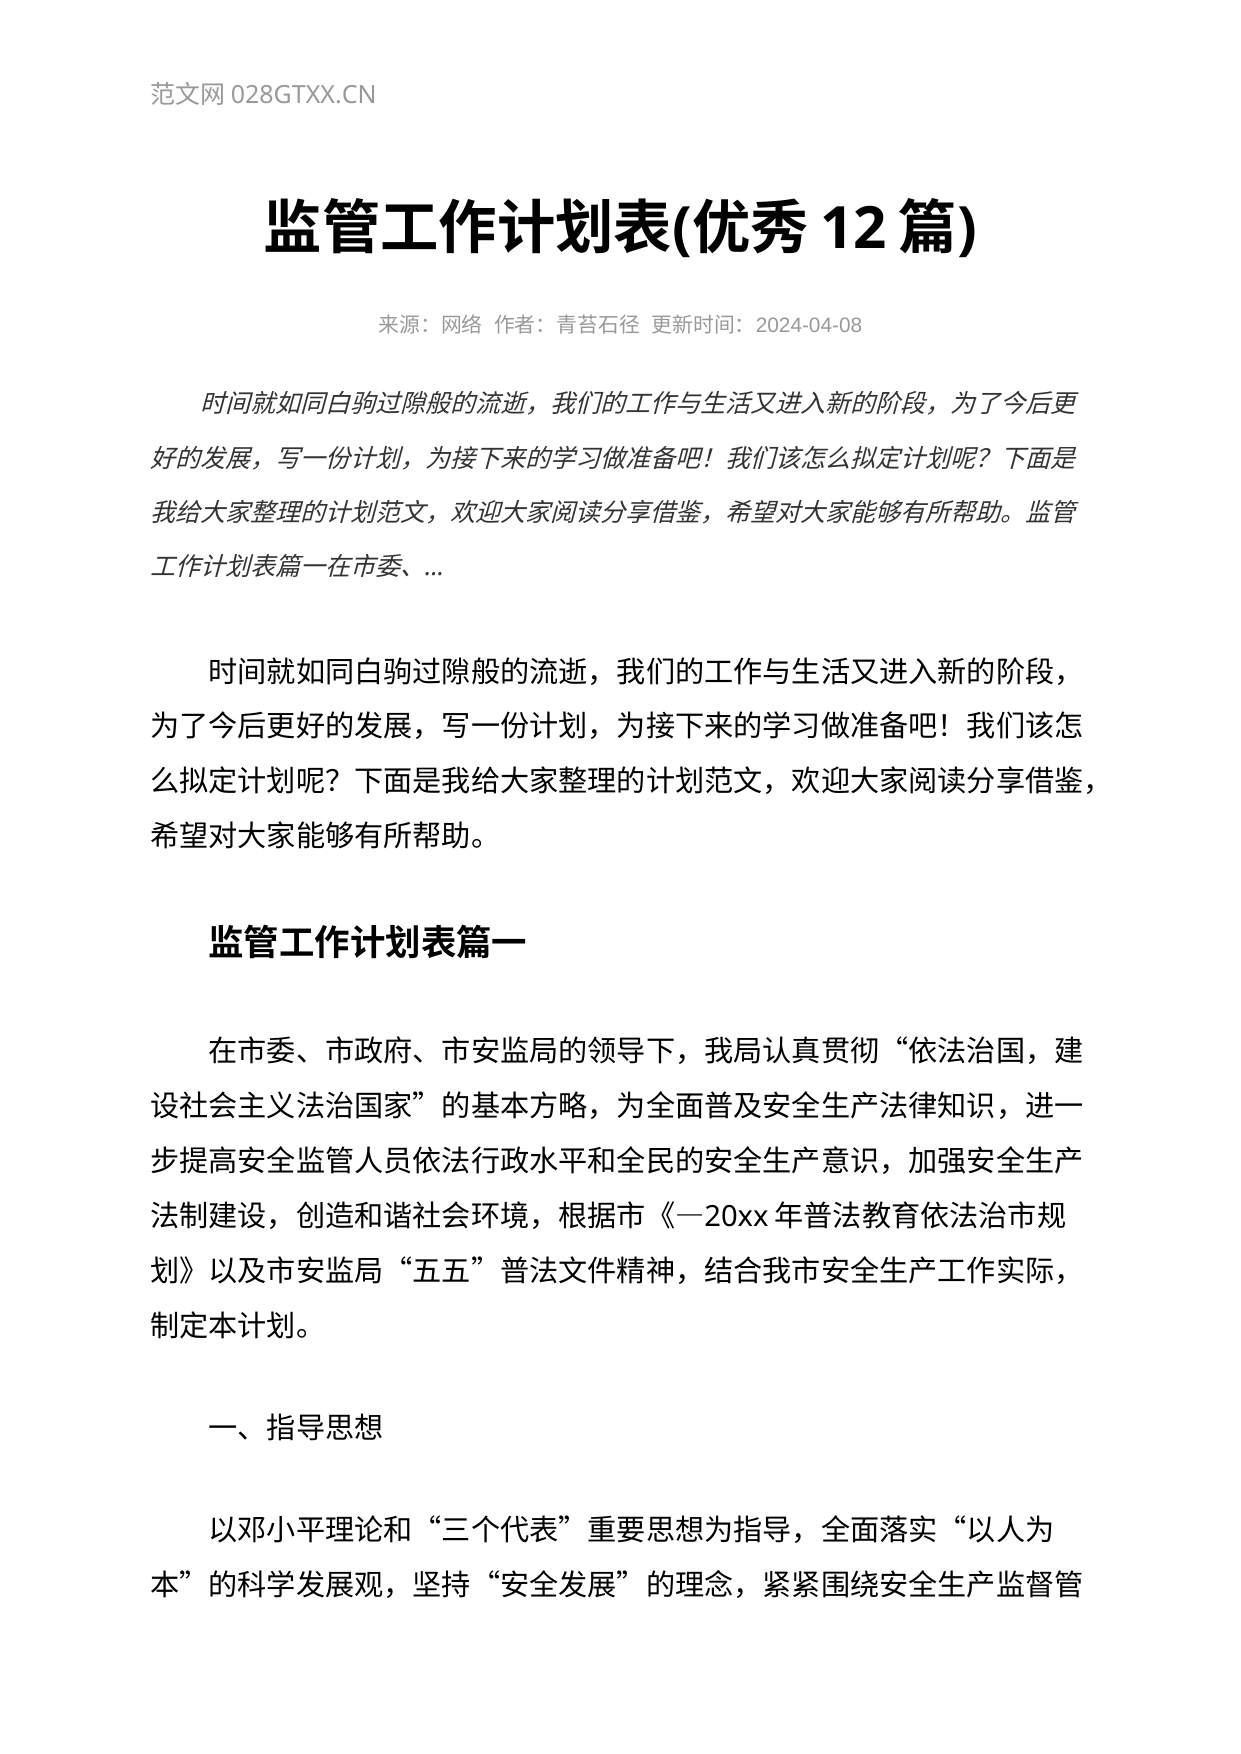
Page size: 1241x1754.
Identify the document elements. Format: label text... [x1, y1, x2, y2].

text 时间就如同白驹过隙般的流逝，我们的工作与生活又进入新的阶段，为了今后更好的发展，写一份计划，为接下来的学习做准备吧！我们该怎么拟定计划呢？下面是我给大家整理的计划范文，欢迎大家阅读分享借鉴，希望对大家能够有所帮助。 [150, 648, 1090, 855]
text 在市委、市政府、市安监局的领导下，我局认真贯彻“依法治国，建设社会主义法治国家”的基本方略，为全面普及安全生产法律知识，进一步提高安全监管人员依法行政水平和全民的安全生产意识，加强安全生产法制建设，创造和谐社会环境，根据市《—20xx年普法教育依法治市规划》以及市安监局“五五”普法文件精神，结合我市安全生产工作实际，制定本计划。 [150, 1028, 1090, 1345]
text 来源：网络 作者：青苔石径 更新时间：2024-04-08 [150, 313, 1090, 337]
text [150, 1506, 1090, 1603]
text 一、指导思想 [150, 1404, 1090, 1447]
subtitle 监管工作计划表(优秀12篇) [150, 181, 1090, 266]
text 时间就如同白驹过隙般的流逝，我们的工作与生活又进入新的阶段，为了今后更好的发展，写一份计划，为接下来的学习做准备吧！我们该怎么拟定计划呢？下面是我给大家整理的计划范文，欢迎大家阅读分享借鉴，希望对大家能够有所帮助。监管工作计划表篇一在市委、... [150, 384, 1090, 583]
text 监管工作计划表篇一 [150, 914, 1090, 966]
